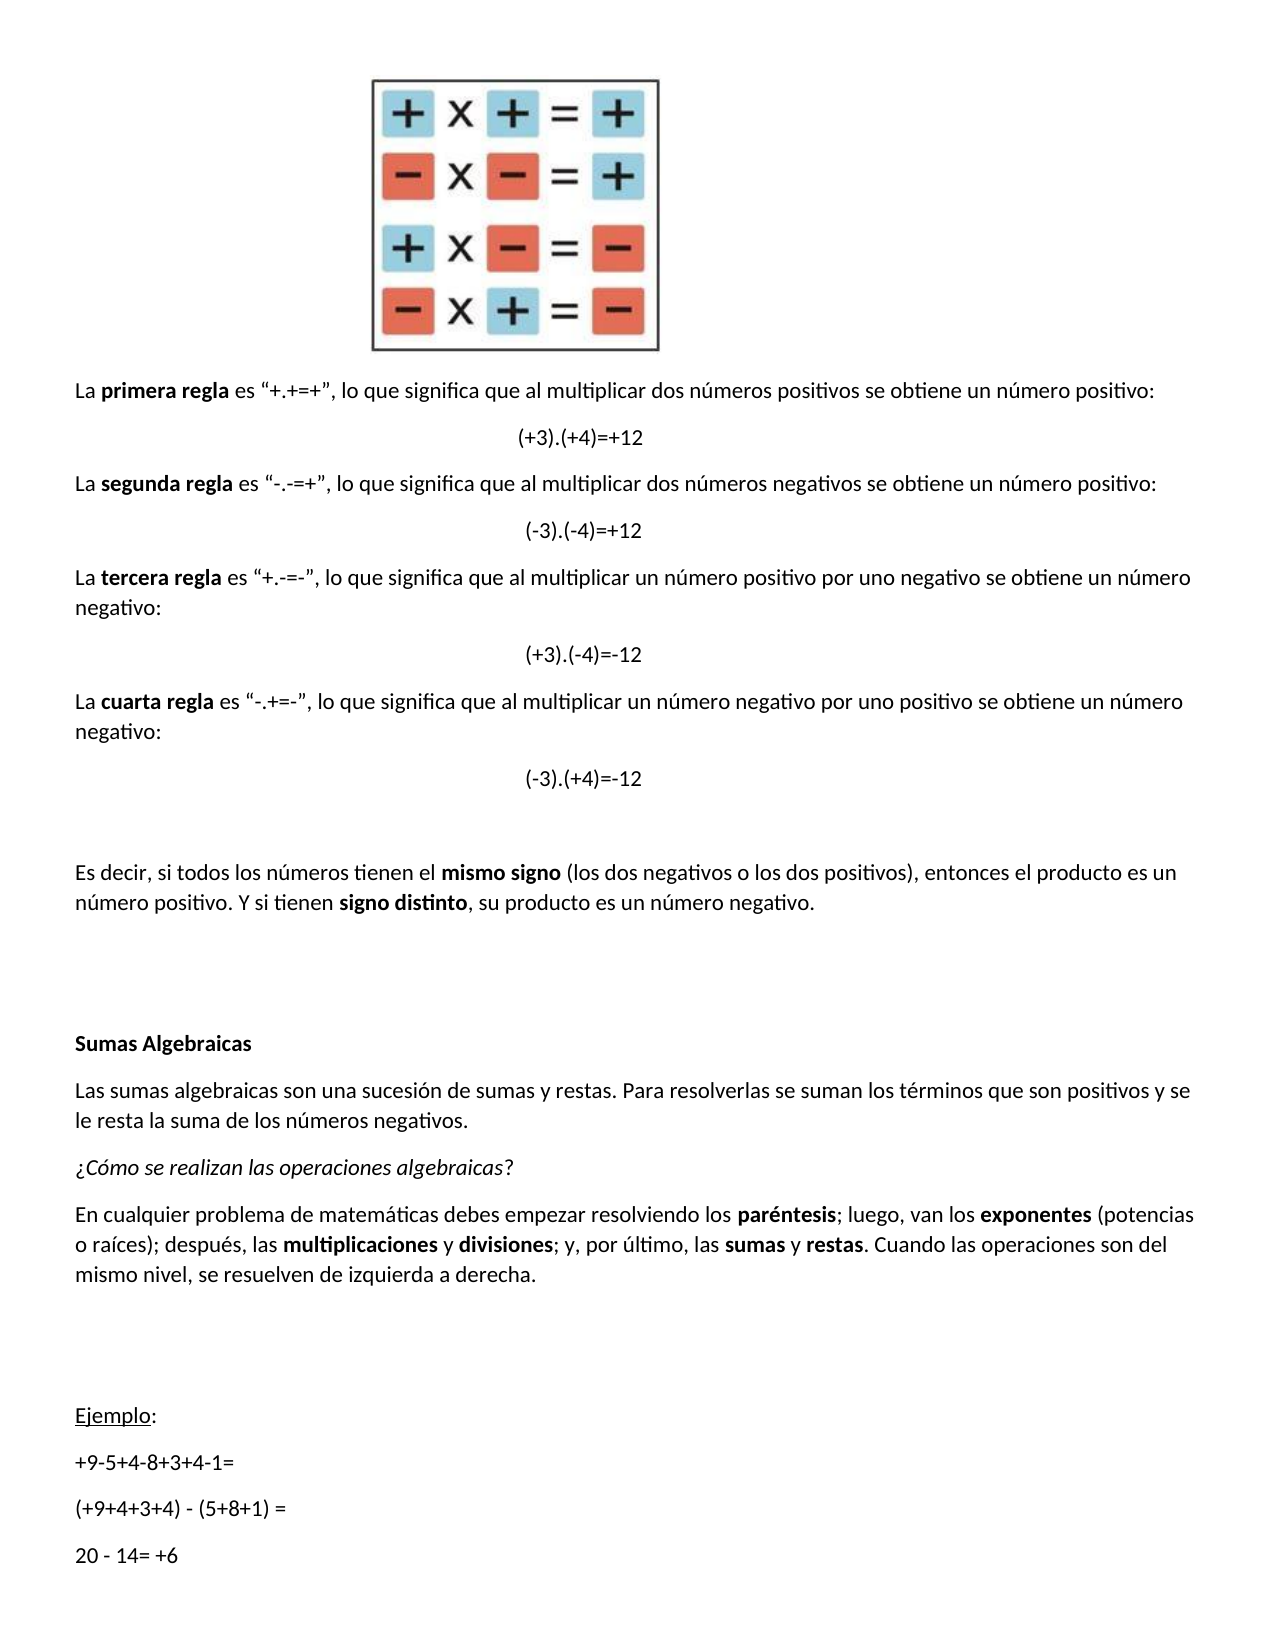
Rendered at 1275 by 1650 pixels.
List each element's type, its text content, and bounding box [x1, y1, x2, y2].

text 20 - 14= +6 [75, 1541, 1200, 1569]
text Las sumas algebraicas son una sucesión de sumas y restas. Para resolverlas se suman los términos que son positivos y se le resta la suma de los números negativos. [75, 1076, 1200, 1134]
text (-3).(+4)=-12 [75, 764, 1200, 792]
text (-3).(-4)=+12 [75, 516, 1200, 544]
text Ejemplo: [75, 1401, 1200, 1429]
text La segunda regla es “-.-=+”, lo que significa que al multiplicar dos números negativos se obtiene un número positivo: [75, 469, 1200, 498]
text En cualquier problema de matemáticas debes empezar resolviendo los paréntesis; luego, van los exponentes (potencias o raíces); después, las multiplicaciones y divisiones; y, por último, las sumas y restas. Cuando las operaciones son del mismo nivel, se resuelven de izquierda a derecha. [75, 1200, 1200, 1288]
picture [369, 75, 664, 357]
text ¿Cómo se realizan las operaciones algebraicas? [75, 1153, 1200, 1181]
text Es decir, si todos los números tienen el mismo signo (los dos negativos o los dos positivos), entonces el producto es un número positivo. Y si tienen signo distinto, su producto es un número negativo. [75, 858, 1200, 916]
text (+9+4+3+4) - (5+8+1) = [75, 1494, 1200, 1523]
text Sumas Algebraicas [75, 1029, 1200, 1057]
text (+3).(+4)=+12 [444, 423, 1200, 451]
text +9-5+4-8+3+4-1= [75, 1448, 1200, 1476]
text La primera regla es “+.+=+”, lo que significa que al multiplicar dos números positivos se obtiene un número positivo: [75, 376, 1200, 404]
text La tercera regla es “+.-=-”, lo que significa que al multiplicar un número positivo por uno negativo se obtiene un número negativo: [75, 563, 1200, 622]
text La cuarta regla es “-.+=-”, lo que significa que al multiplicar un número negativo por uno positivo se obtiene un número negativo: [75, 687, 1200, 746]
text (+3).(-4)=-12 [75, 640, 1200, 668]
